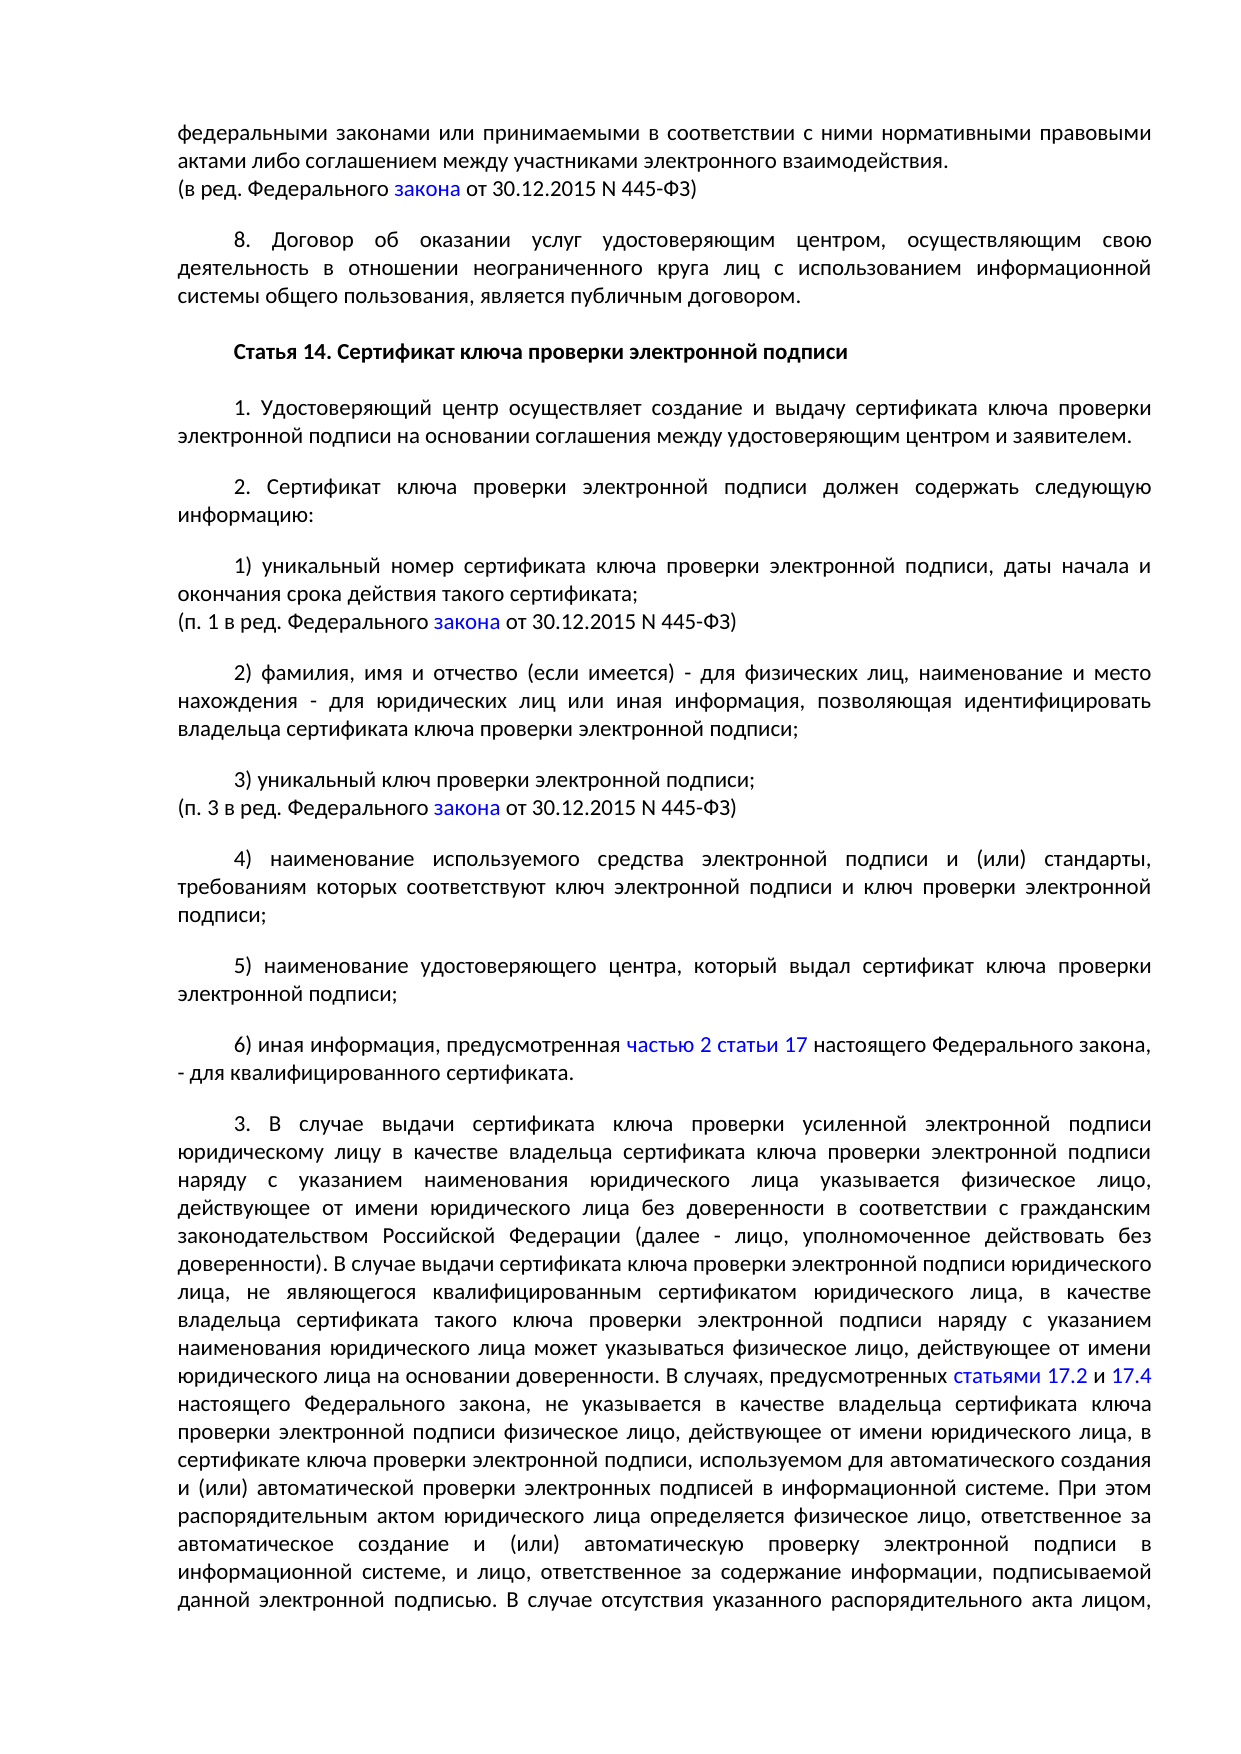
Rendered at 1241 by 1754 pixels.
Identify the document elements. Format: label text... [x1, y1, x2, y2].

text 1. Удостоверяющий центр осуществляет создание и выдачу сертификата ключа проверки электронной подписи на основании соглашения между удостоверяющим центром и заявителем. [177, 393, 1152, 449]
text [177, 118, 1152, 174]
text (п. 1 в ред. Федерального закона от 30.12.2015 N 445-ФЗ) [177, 607, 1152, 635]
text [177, 1109, 1152, 1613]
text 5) наименование удостоверяющего центра, который выдал сертификат ключа проверки электронной подписи; [177, 951, 1152, 1007]
title Статья 14. Сертификат ключа проверки электронной подписи [177, 337, 1152, 365]
text 6) иная информация, предусмотренная частью 2 статьи 17 настоящего Федерального закона, - для квалифицированного сертификата. [177, 1030, 1152, 1086]
text (п. 3 в ред. Федерального закона от 30.12.2015 N 445-ФЗ) [177, 793, 1152, 821]
text 2. Сертификат ключа проверки электронной подписи должен содержать следующую информацию: [177, 472, 1152, 528]
text 8. Договор об оказании услуг удостоверяющим центром, осуществляющим свою деятельность в отношении неограниченного круга лиц с использованием информационной системы общего пользования, является публичным договором. [177, 225, 1152, 309]
text 4) наименование используемого средства электронной подписи и (или) стандарты, требованиям которых соответствуют ключ электронной подписи и ключ проверки электронной подписи; [177, 844, 1152, 928]
text 2) фамилия, имя и отчество (если имеется) - для физических лиц, наименование и место нахождения - для юридических лиц или иная информация, позволяющая идентифицировать владельца сертификата ключа проверки электронной подписи; [177, 658, 1152, 742]
text 1) уникальный номер сертификата ключа проверки электронной подписи, даты начала и окончания срока действия такого сертификата; [177, 551, 1152, 607]
text 3) уникальный ключ проверки электронной подписи; [177, 765, 1152, 793]
text (в ред. Федерального закона от 30.12.2015 N 445-ФЗ) [177, 174, 1152, 202]
